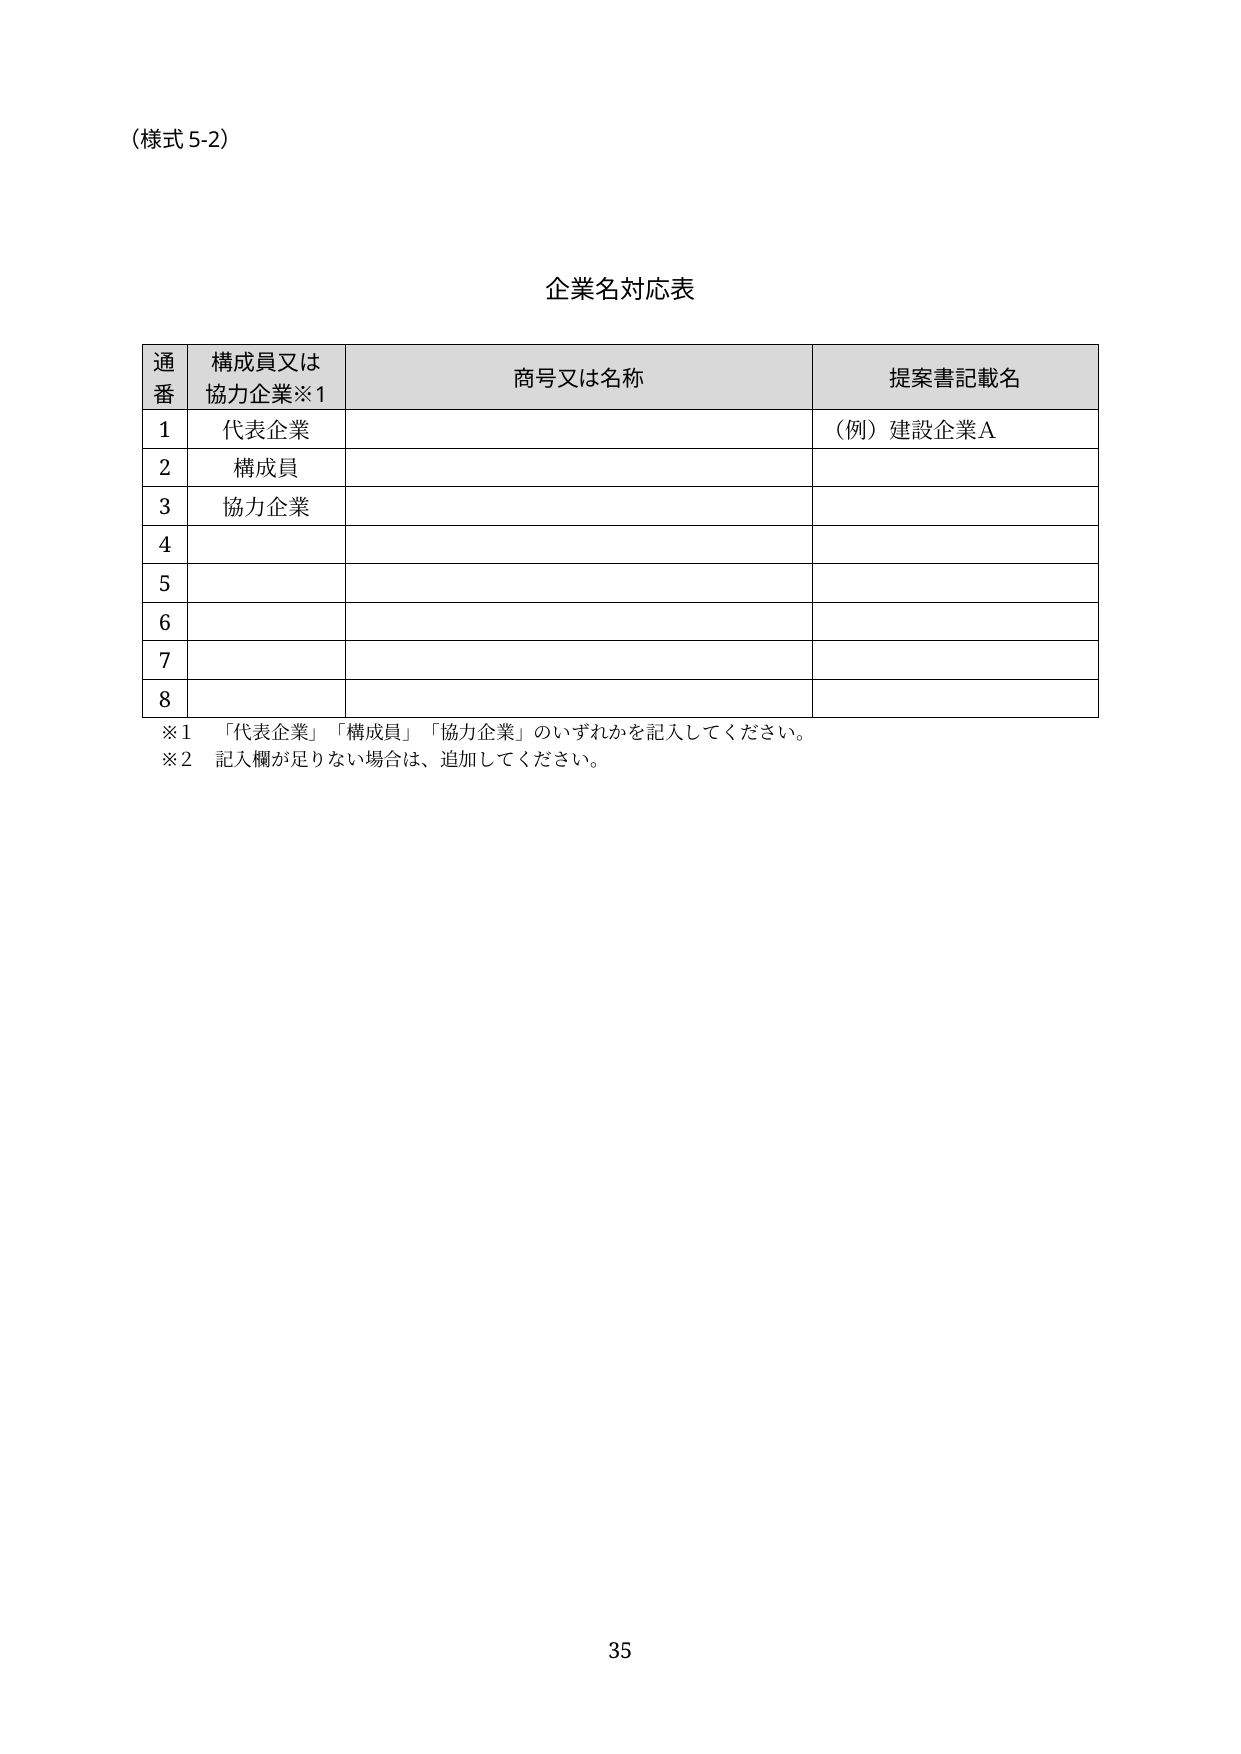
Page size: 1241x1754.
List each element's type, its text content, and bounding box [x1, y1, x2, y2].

table_cell [346, 410, 812, 447]
table_cell [813, 487, 1098, 524]
table_cell [188, 564, 345, 602]
table_cell [346, 603, 812, 640]
table_header 通番 [143, 345, 187, 409]
table_header 構成員又は 協力企業※1 [188, 345, 345, 409]
table_cell [813, 641, 1098, 679]
text 企業名対応表 [118, 269, 1122, 307]
table_cell [346, 680, 812, 717]
table_cell 8 [143, 680, 187, 717]
table_cell 3 [143, 487, 187, 524]
table_cell [813, 603, 1098, 640]
table_cell 代表企業 [188, 410, 345, 447]
table_cell 協力企業 [188, 487, 345, 524]
table_cell [813, 449, 1098, 486]
table_cell 6 [143, 603, 187, 640]
table_cell 構成員 [188, 449, 345, 486]
table_cell [813, 526, 1098, 563]
table_cell 5 [143, 564, 187, 602]
table_cell [813, 680, 1098, 717]
text ※１ 「代表企業」「構成員」「協力企業」のいずれかを記入してください。 [162, 718, 1122, 745]
table_cell [813, 564, 1098, 602]
table_cell [188, 680, 345, 717]
table_cell 7 [143, 641, 187, 679]
table_cell [346, 526, 812, 563]
table_cell [188, 641, 345, 679]
table_cell [346, 564, 812, 602]
table_cell [188, 526, 345, 563]
table_header 商号又は名称 [346, 345, 812, 409]
table_cell [346, 487, 812, 524]
table_cell [346, 641, 812, 679]
table_header 提案書記載名 [813, 345, 1098, 409]
list （様式5-2）企業名対応表 [118, 119, 1122, 157]
table_cell （例）建設企業Ａ [813, 410, 1098, 447]
table_cell 1 [143, 410, 187, 447]
table_cell 4 [143, 526, 187, 563]
table_cell [346, 449, 812, 486]
table_cell [188, 603, 345, 640]
text ※２ 記入欄が足りない場合は、追加してください。 [162, 745, 1122, 772]
table_cell 2 [143, 449, 187, 486]
